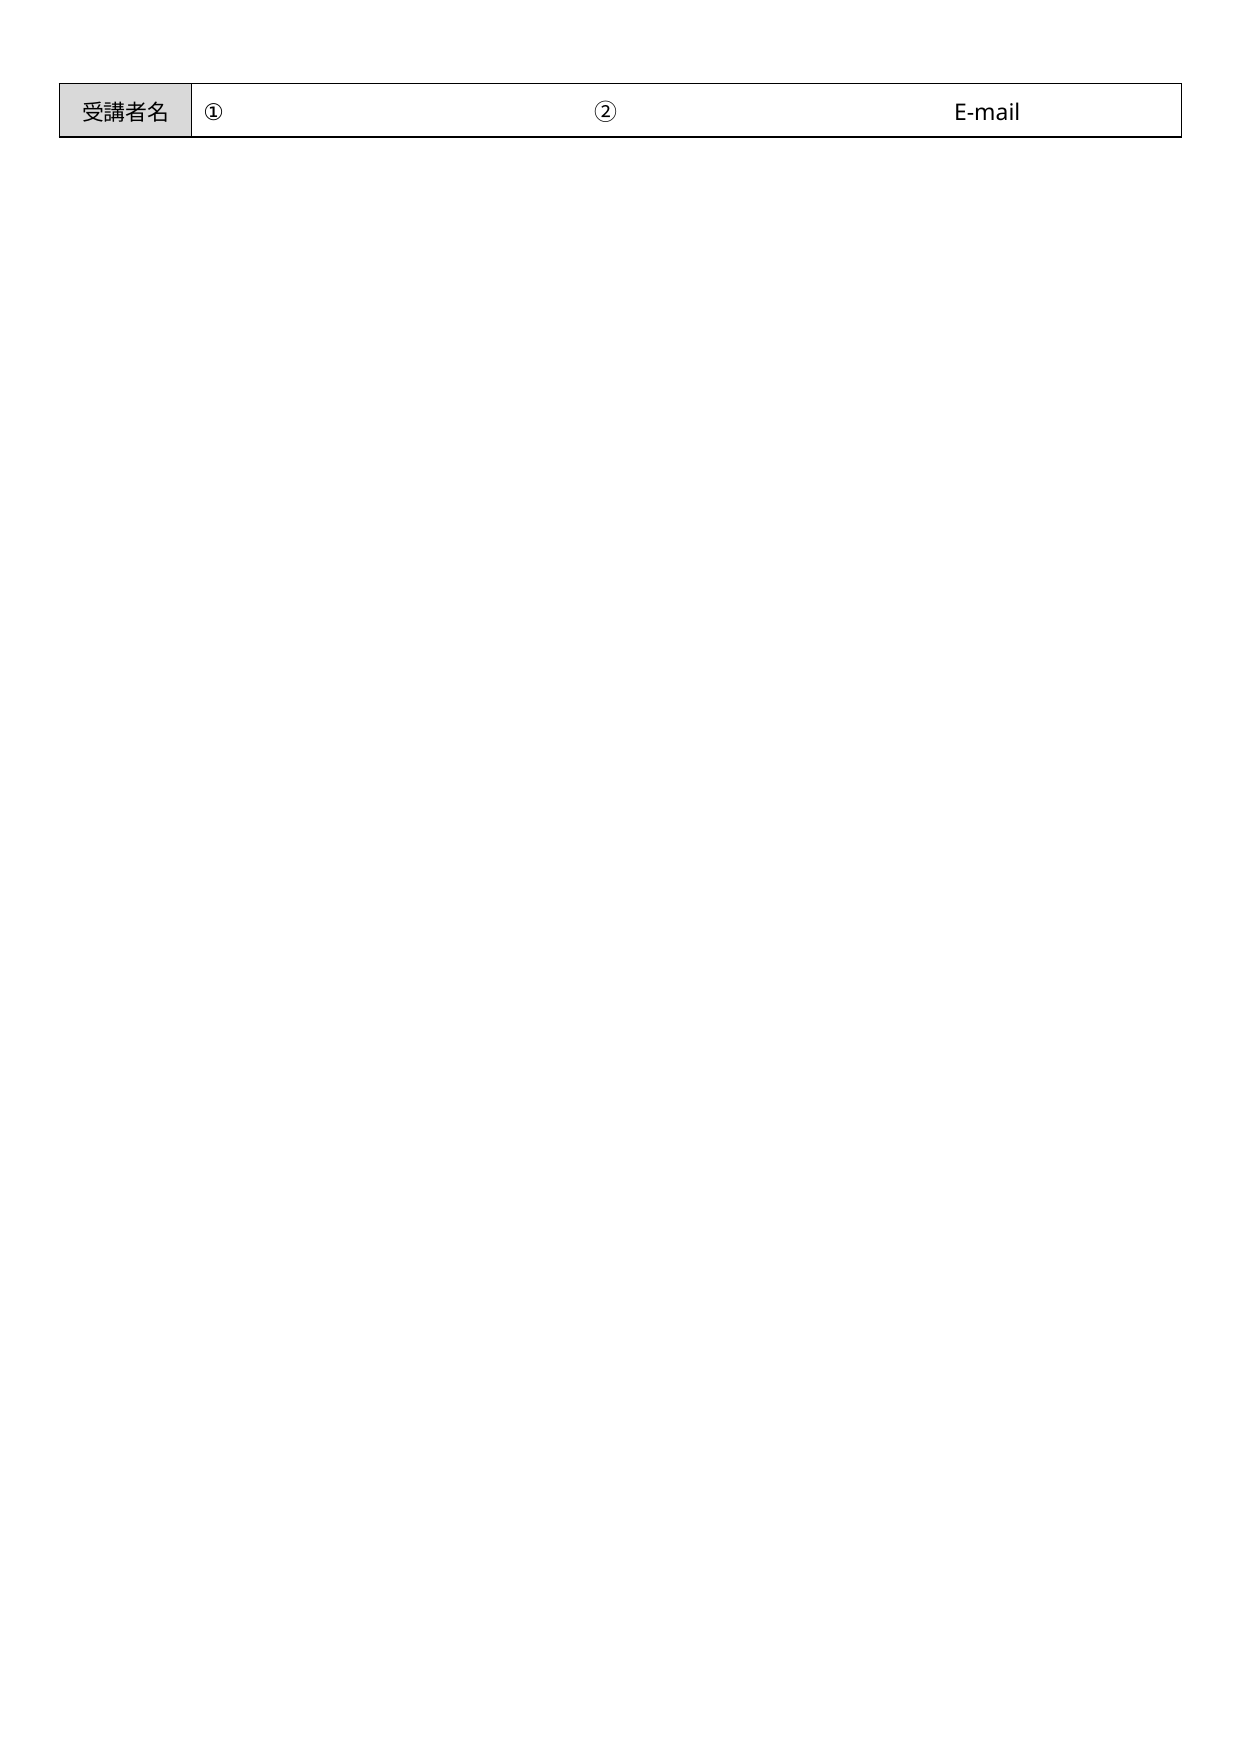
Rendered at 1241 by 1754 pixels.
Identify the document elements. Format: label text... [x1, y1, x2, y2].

table_cell ② E-mail [192, 84, 1181, 136]
table_cell 受講者名 [60, 84, 191, 136]
